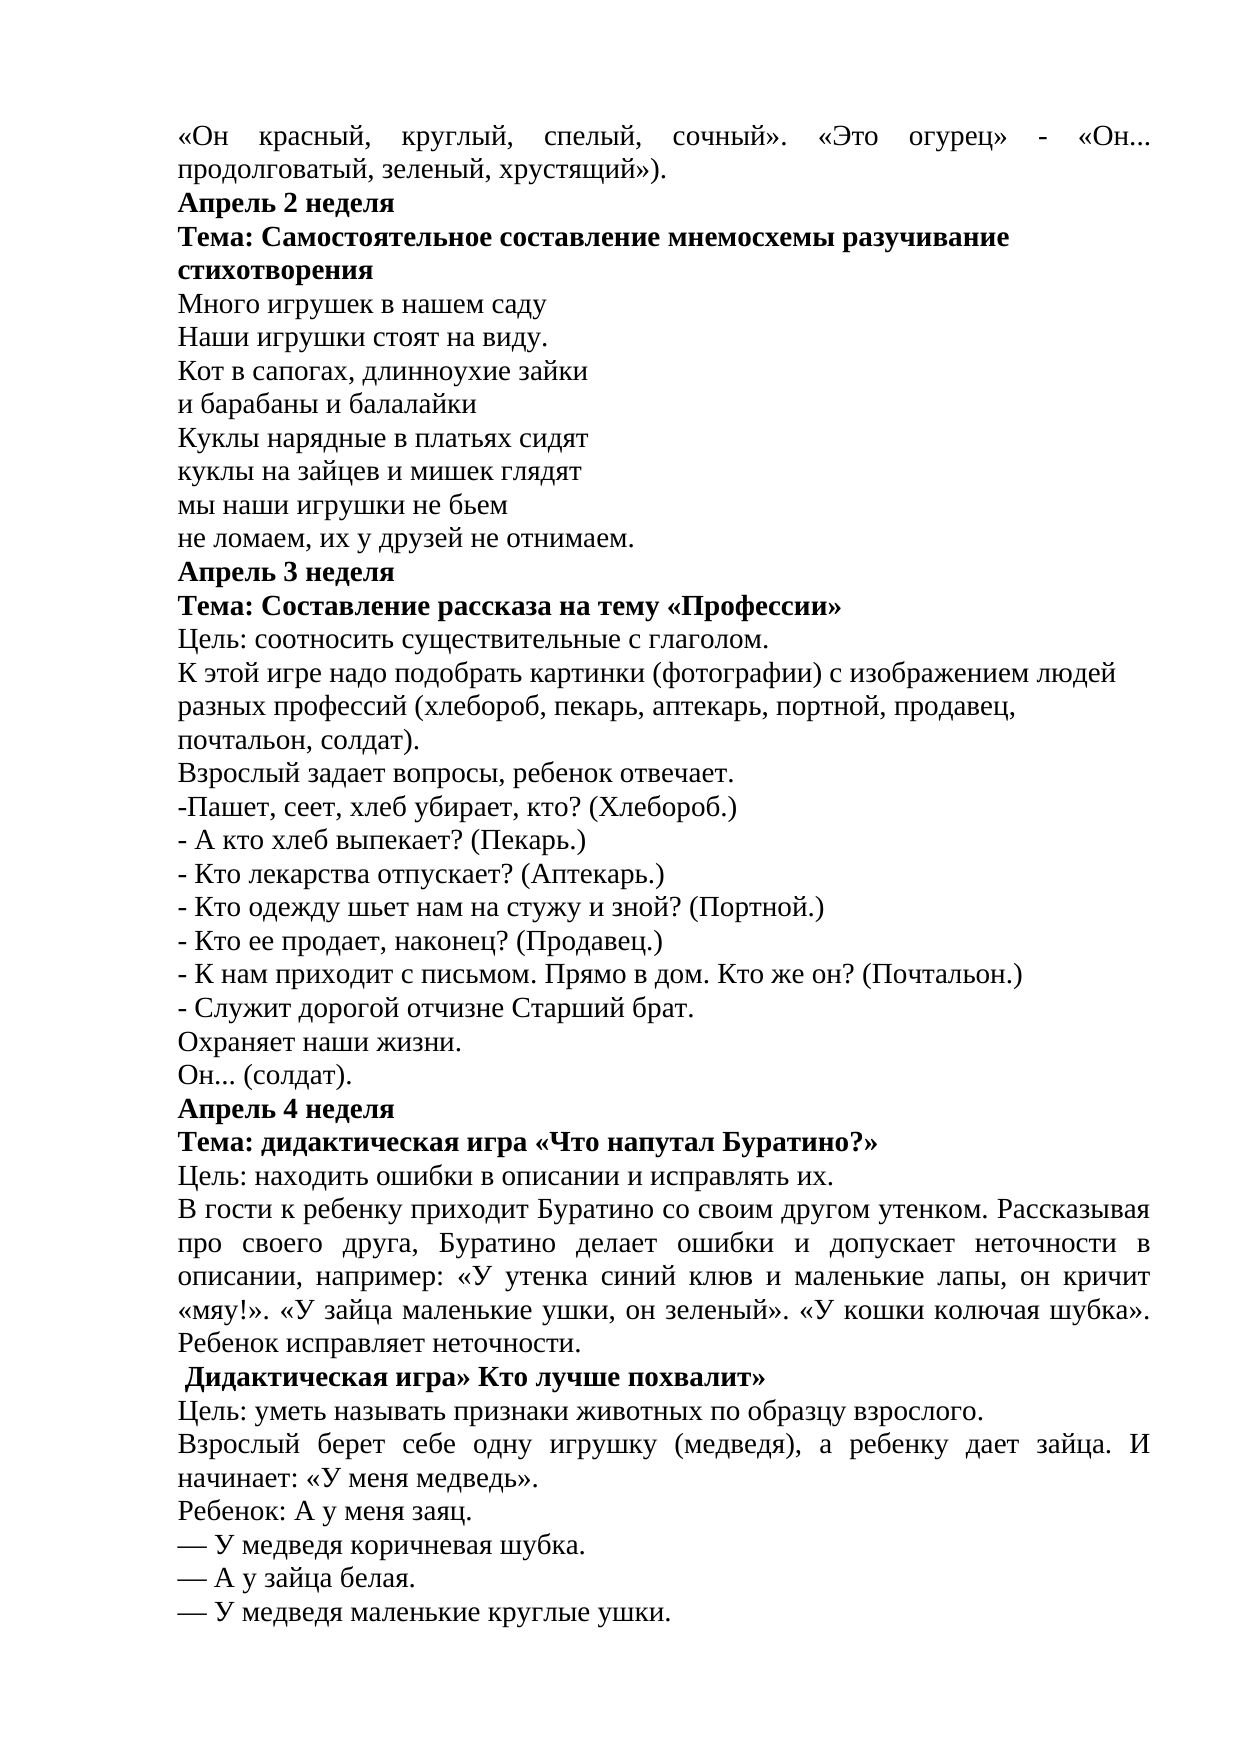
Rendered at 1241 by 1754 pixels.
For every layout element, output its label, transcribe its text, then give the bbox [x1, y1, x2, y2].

text Апрель 2 неделя [177, 185, 1152, 219]
text Тема: Самостоятельное составление мнемосхемы разучивание стихотворения [177, 219, 1152, 286]
text мы наши игрушки не бьем [177, 487, 1152, 521]
text Взрослый берет себе одну игрушку (медведя), а ребенку дает зайца. И начинает: «У меня медведь». [177, 1426, 1152, 1493]
text - Кто одежду шьет нам на стужу и зной? (Портной.) [177, 889, 1152, 923]
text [177, 118, 1152, 185]
text Цель: соотносить существительные с глаголом. [177, 621, 1152, 655]
text куклы на зайцев и мишек глядят [177, 453, 1152, 487]
text Взрослый задает вопросы, ребенок отвечает. [177, 755, 1152, 789]
text Куклы нарядные в платьях сидят [177, 420, 1152, 453]
text -Пашет, сеет, хлеб убирает, кто? (Хлебороб.) [177, 789, 1152, 822]
text — У медведя маленькие круглые ушки. [177, 1594, 1152, 1627]
text Тема: дидактическая игра «Что напутал Буратино?» [177, 1124, 1152, 1158]
text - Кто ее продает, наконец? (Продавец.) [177, 923, 1152, 957]
text не ломаем, их у друзей не отнимаем. [177, 521, 1152, 554]
text и барабаны и балалайки [177, 386, 1152, 420]
text В гости к ребенку приходит Буратино со своим другом утенком. Рассказывая про своего друга, Буратино делает ошибки и допускает неточности в описании, например: «У утенка синий клюв и маленькие лапы, он кричит «мяу!». «У зайца маленькие ушки, он зеленый». «У кошки колючая шубка». Ребенок исправляет неточности. [177, 1191, 1152, 1359]
text - К нам приходит с письмом. Прямо в дом. Кто же он? (Почтальон.) [177, 957, 1152, 990]
text Цель: уметь называть признаки животных по образцу взрослого. [177, 1393, 1152, 1426]
text - Служит дорогой отчизне Старший брат. [177, 990, 1152, 1024]
text Апрель 3 неделя [177, 554, 1152, 588]
text К этой игре надо подобрать картинки (фотографии) с изображением людей разных профессий (хлебороб, пекарь, аптекарь, портной, продавец, почтальон, солдат). [177, 655, 1152, 755]
text Дидактическая игра» Кто лучше похвалит» [177, 1359, 1152, 1393]
text Кот в сапогах, длинноухие зайки [177, 353, 1152, 386]
text Ребенок: А у меня заяц. [177, 1493, 1152, 1527]
text - Кто лекарства отпускает? (Аптекарь.) [177, 856, 1152, 889]
text Охраняет наши жизни. [177, 1024, 1152, 1057]
text - А кто хлеб выпекает? (Пекарь.) [177, 822, 1152, 856]
text Тема: Составление рассказа на тему «Профессии» [177, 588, 1152, 621]
text Много игрушек в нашем саду [177, 286, 1152, 319]
text Апрель 4 неделя [177, 1091, 1152, 1124]
text Цель: находить ошибки в описании и исправлять их. [177, 1158, 1152, 1191]
text Он... (солдат). [177, 1057, 1152, 1091]
text — А у зайца белая. [177, 1560, 1152, 1594]
text — У медведя коричневая шубка. [177, 1527, 1152, 1560]
text Наши игрушки стоят на виду. [177, 319, 1152, 353]
